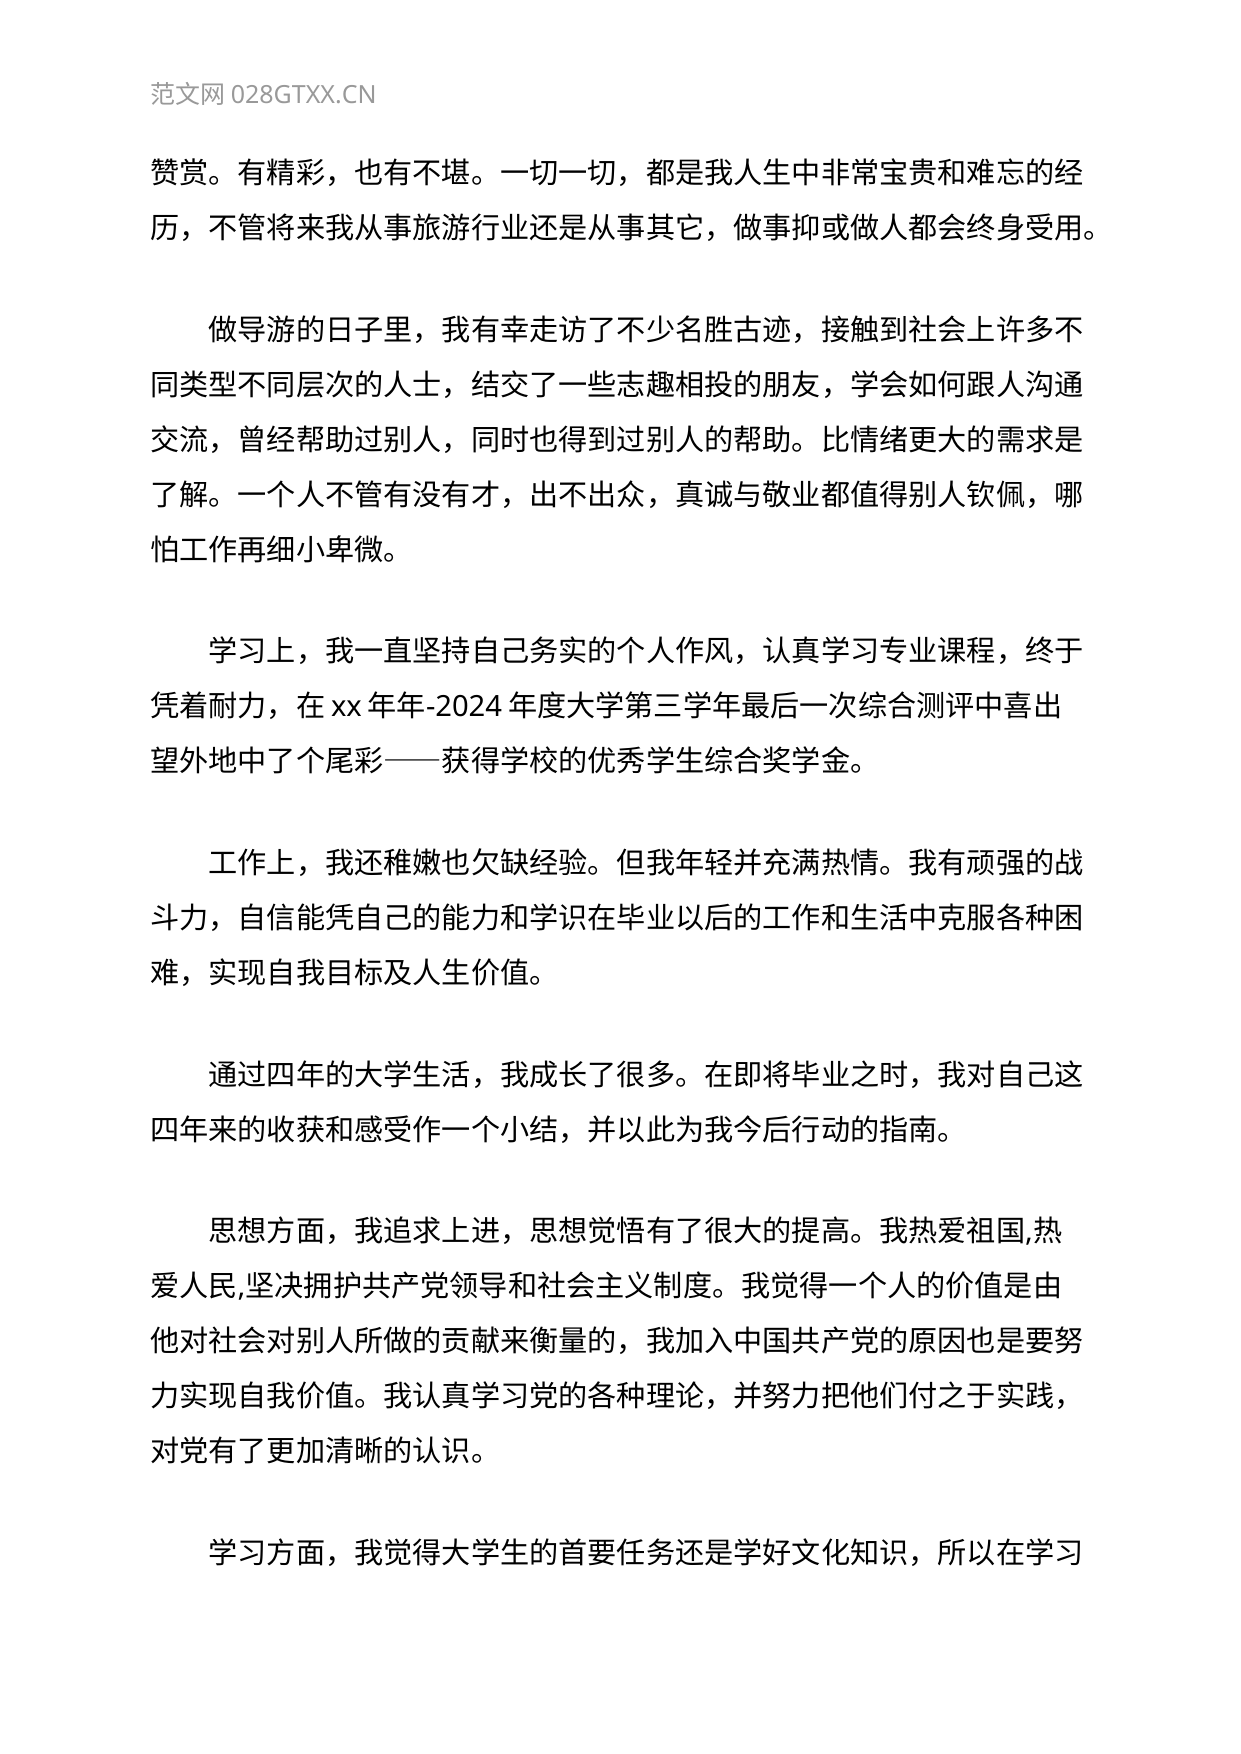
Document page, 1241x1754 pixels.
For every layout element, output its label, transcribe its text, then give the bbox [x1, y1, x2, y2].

text 工作上，我还稚嫩也欠缺经验。但我年轻并充满热情。我有顽强的战斗力，自信能凭自己的能力和学识在毕业以后的工作和生活中克服各种困难，实现自我目标及人生价值。 [150, 840, 1090, 992]
text 思想方面，我追求上进，思想觉悟有了很大的提高。我热爱祖国,热爱人民,坚决拥护共产党领导和社会主义制度。我觉得一个人的价值是由他对社会对别人所做的贡献来衡量的，我加入中国共产党的原因也是要努力实现自我价值。我认真学习党的各种理论，并努力把他们付之于实践，对党有了更加清晰的认识。 [150, 1208, 1090, 1470]
text 通过四年的大学生活，我成长了很多。在即将毕业之时，我对自己这四年来的收获和感受作一个小结，并以此为我今后行动的指南。 [150, 1051, 1090, 1148]
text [150, 1529, 1090, 1572]
text 做导游的日子里，我有幸走访了不少名胜古迹，接触到社会上许多不同类型不同层次的人士，结交了一些志趣相投的朋友，学会如何跟人沟通交流，曾经帮助过别人，同时也得到过别人的帮助。比情绪更大的需求是了解。一个人不管有没有才，出不出众，真诚与敬业都值得别人钦佩，哪怕工作再细小卑微。 [150, 307, 1090, 568]
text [150, 150, 1090, 247]
text 学习上，我一直坚持自己务实的个人作风，认真学习专业课程，终于凭着耐力，在xx年年-2024年度大学第三学年最后一次综合测评中喜出望外地中了个尾彩——获得学校的优秀学生综合奖学金。 [150, 628, 1090, 780]
